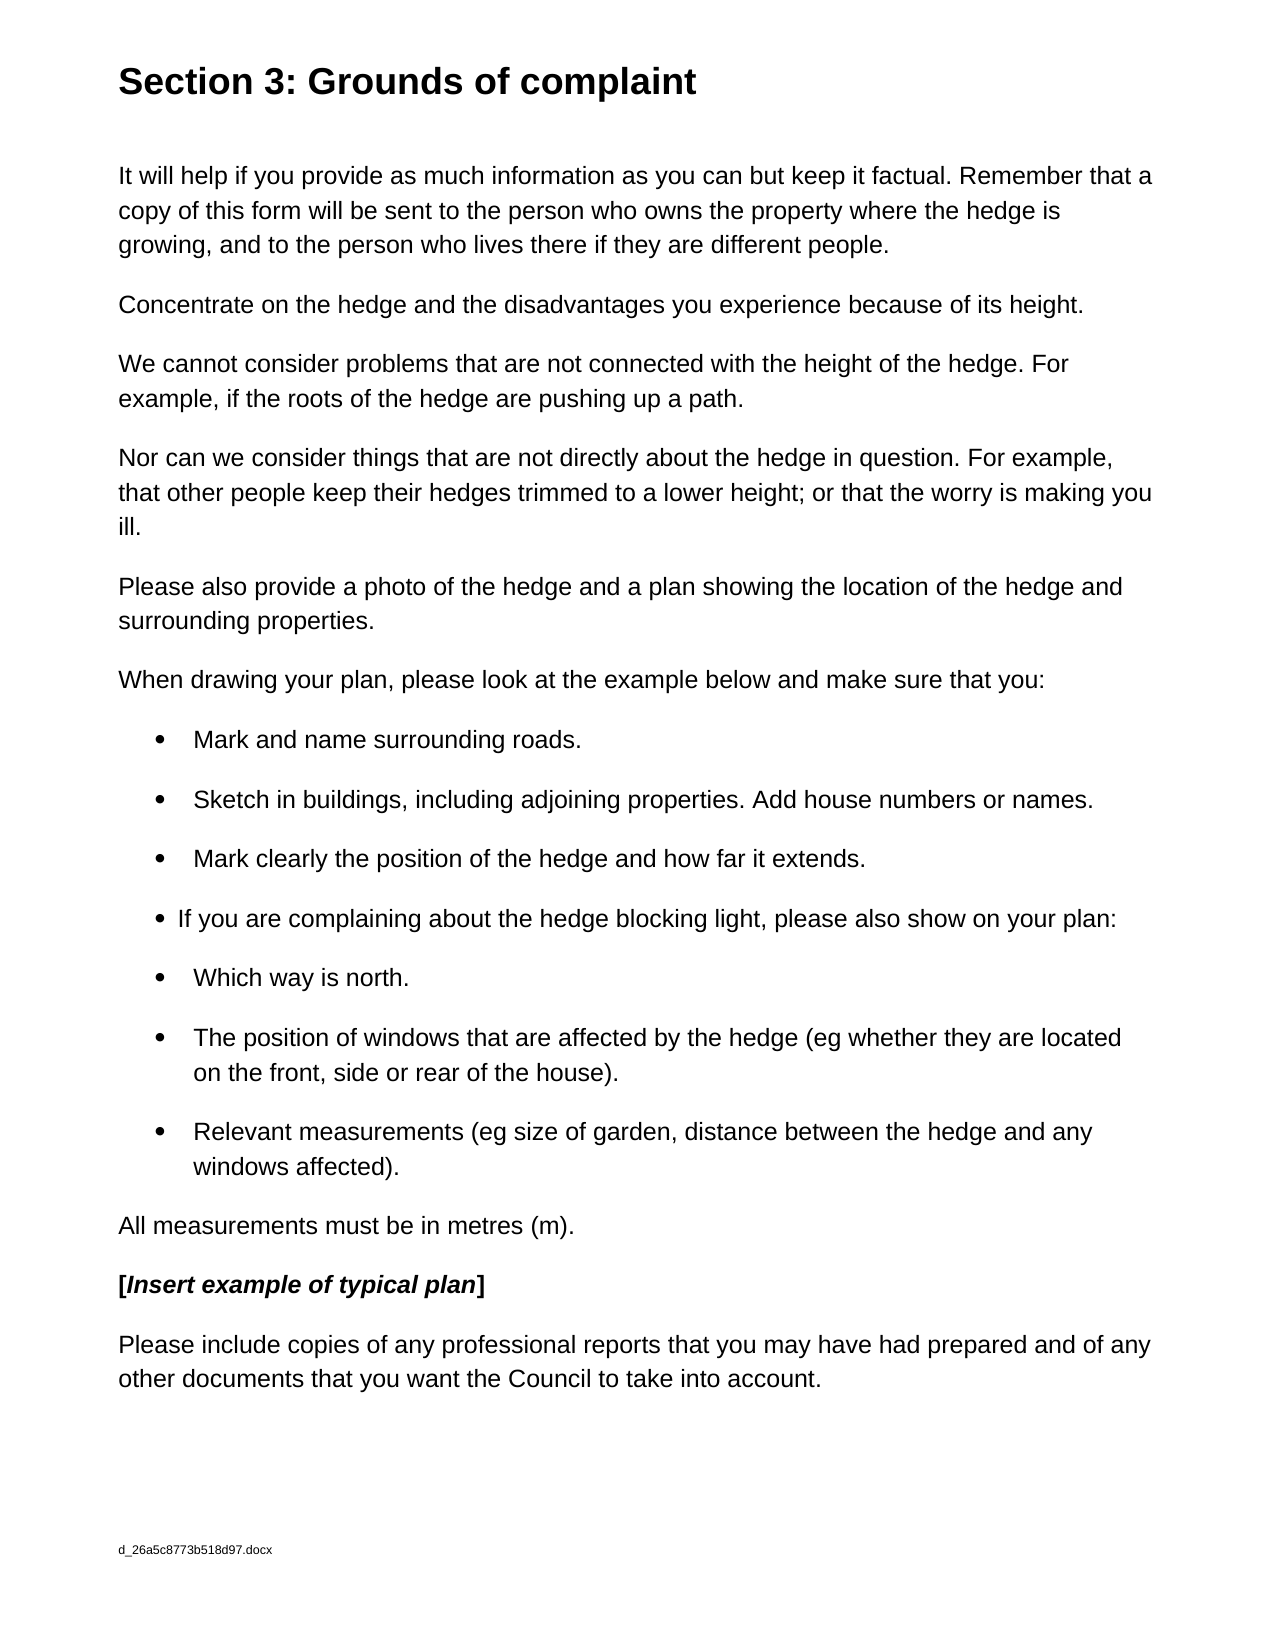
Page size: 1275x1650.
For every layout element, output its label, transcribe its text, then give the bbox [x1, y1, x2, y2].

text When drawing your plan, please look at the example below and make sure that you: [118, 666, 1157, 694]
list Mark clearly the position of the hedge and how far it extends. [156, 844, 1157, 873]
list Mark and name surrounding roads. [156, 725, 1157, 754]
text It will help if you provide as much information as you can but keep it factual. Remember that a copy of this form will be sent to the person who owns the property where the hedge is growing, and to the person who lives there if they are different people. [118, 161, 1157, 259]
text Please include copies of any professional reports that you may have had prepared and of any other documents that you want the Council to take into account. [118, 1330, 1157, 1393]
text [Insert example of typical plan] [118, 1271, 1157, 1299]
list Sketch in buildings, including adjoining properties. Add house numbers or names. [156, 784, 1157, 813]
text Concentrate on the hedge and the disadvantages you experience because of its height. [118, 290, 1157, 318]
text We cannot consider problems that are not connected with the height of the hedge. For example, if the roots of the hedge are pushing up a path. [118, 349, 1157, 412]
subtitle Section 3: Grounds of complaint [118, 59, 1157, 102]
text Please also provide a photo of the hedge and a plan showing the location of the hedge and surrounding properties. [118, 572, 1157, 635]
list The position of windows that are affected by the hedge (eg whether they are located on the front, side or rear of the house). [156, 1023, 1157, 1086]
text Nor can we consider things that are not directly about the hedge in question. For example, that other people keep their hedges trimmed to a lower height; or that the worry is making you ill. [118, 443, 1157, 541]
list Which way is north. [156, 963, 1157, 992]
list Relevant measurements (eg size of garden, distance between the hedge and any windows affected). [156, 1117, 1157, 1180]
list If you are complaining about the hedge blocking light, please also show on your plan: [156, 904, 1157, 933]
text All measurements must be in metres (m). [118, 1211, 1157, 1240]
